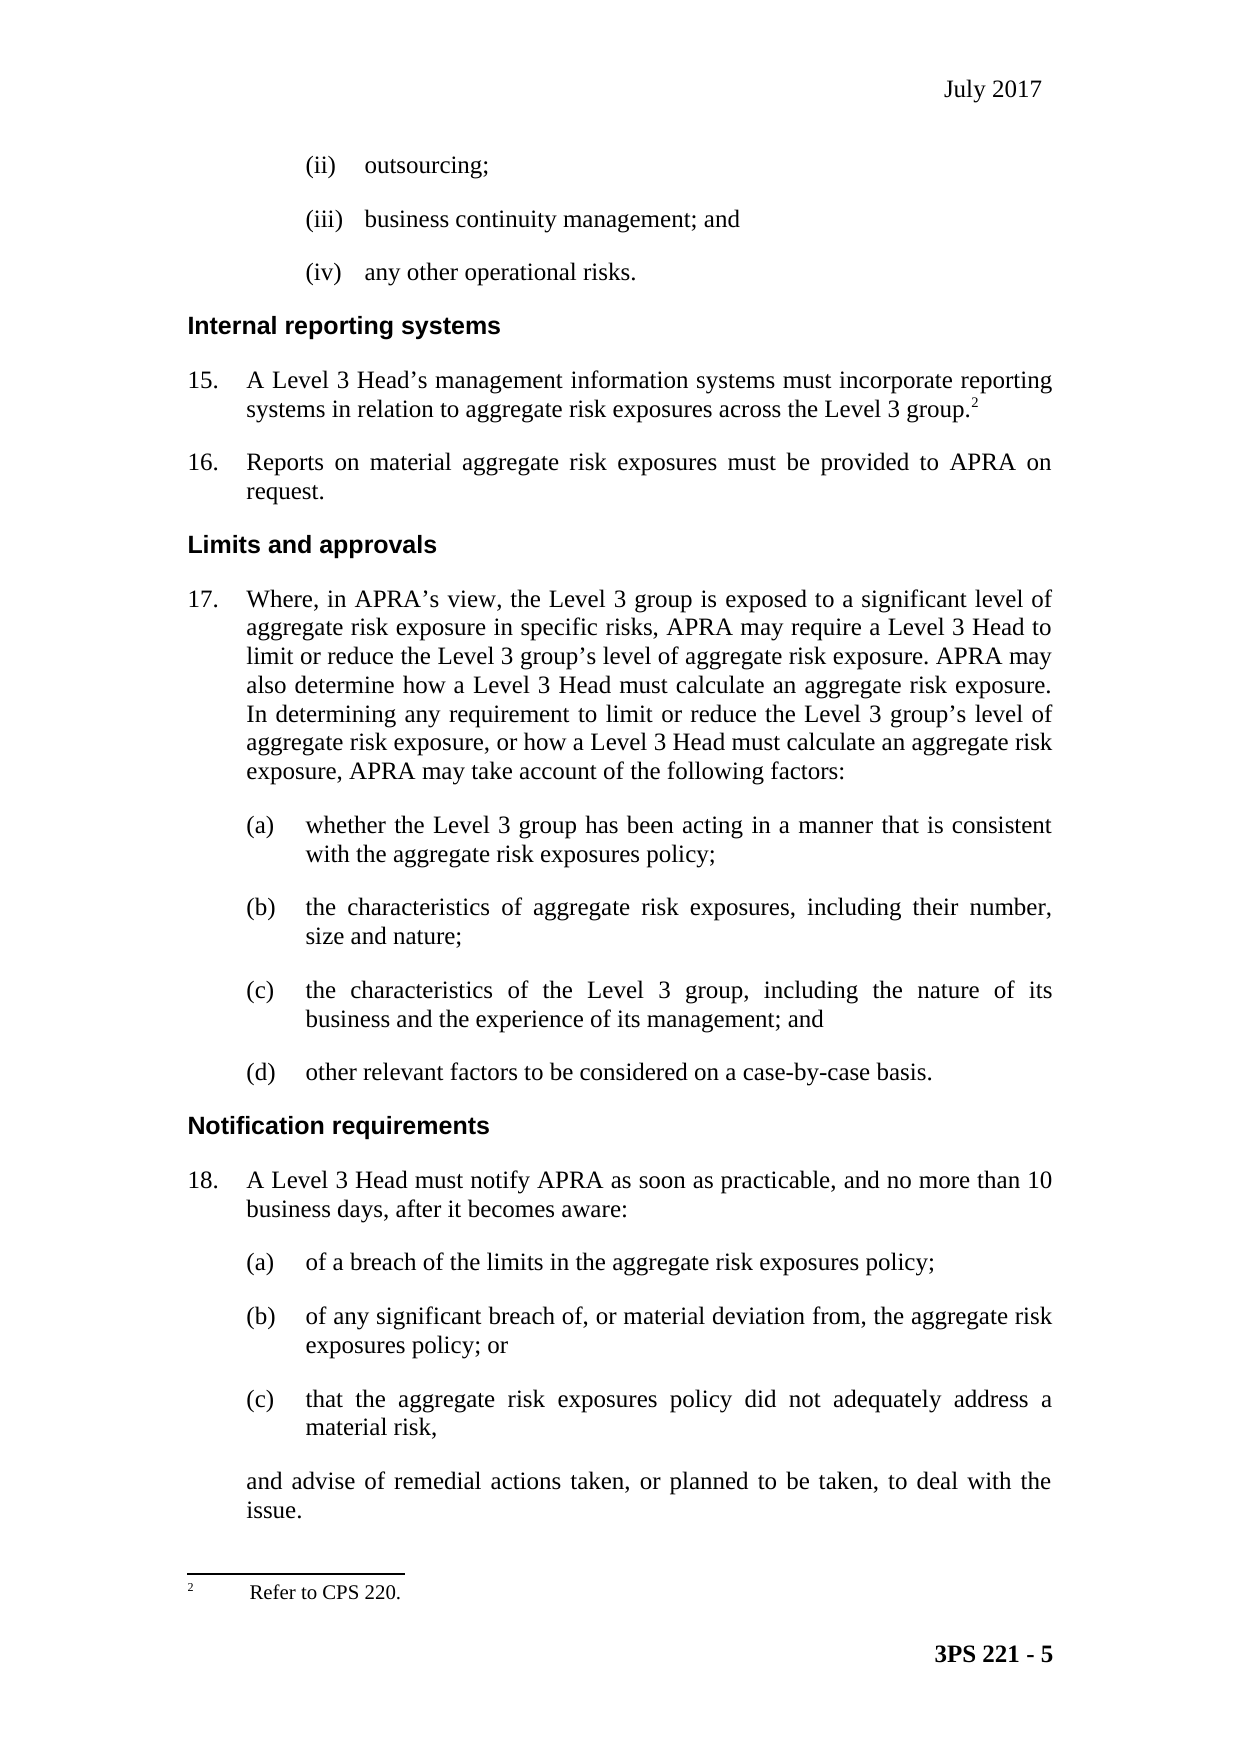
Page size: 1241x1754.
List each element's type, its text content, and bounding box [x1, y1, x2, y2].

text that the aggregate risk exposures policy did not adequately address a material risk, [246, 1384, 1053, 1441]
text the characteristics of aggregate risk exposures, including their number, size and nature; [246, 892, 1053, 950]
text of any significant breach of, or material deviation from, the aggregate risk exposures policy; or [246, 1301, 1053, 1359]
text Where, in APRA’s view, the Level 3 group is exposed to a significant level of aggregate risk exposure in specific risks, APRA may require a Level 3 Head to limit or reduce the Level 3 group’s level of aggregate risk exposure. APRA may also determine how a Level 3 Head must calculate an aggregate risk exposure. In determining any requirement to limit or reduce the Level 3 group’s level of aggregate risk exposure, or how a Level 3 Head must calculate an aggregate risk exposure, APRA may take account of the following factors: [187, 584, 1053, 785]
text A Level 3 Head must notify APRA as soon as practicable, and no more than 10 business days, after it becomes aware: [187, 1165, 1053, 1222]
text business continuity management; and [305, 204, 1053, 232]
subtitle Limits and approvals [187, 530, 1053, 559]
subtitle Internal reporting systems [187, 311, 1053, 340]
text the characteristics of the Level 3 group, including the nature of its business and the experience of its management; and [246, 975, 1053, 1032]
text of a breach of the limits in the aggregate risk exposures policy; [246, 1247, 1053, 1276]
text outsourcing; [305, 150, 1053, 179]
list and advise of remedial actions taken, or planned to be taken, to deal with the issue. [246, 1466, 1053, 1524]
text any other operational risks. [305, 257, 1053, 286]
text whether the Level 3 group has been acting in a manner that is consistent with the aggregate risk exposures policy; [246, 810, 1053, 867]
text other relevant factors to be considered on a case-by-case basis. [246, 1057, 1053, 1086]
subtitle Notification requirements [187, 1111, 1053, 1140]
text A Level 3 Head’s management information systems must incorporate reporting systems in relation to aggregate risk exposures across the Level 3 group. [187, 365, 1053, 422]
text Reports on material aggregate risk exposures must be provided to APRA on request. [187, 447, 1053, 505]
